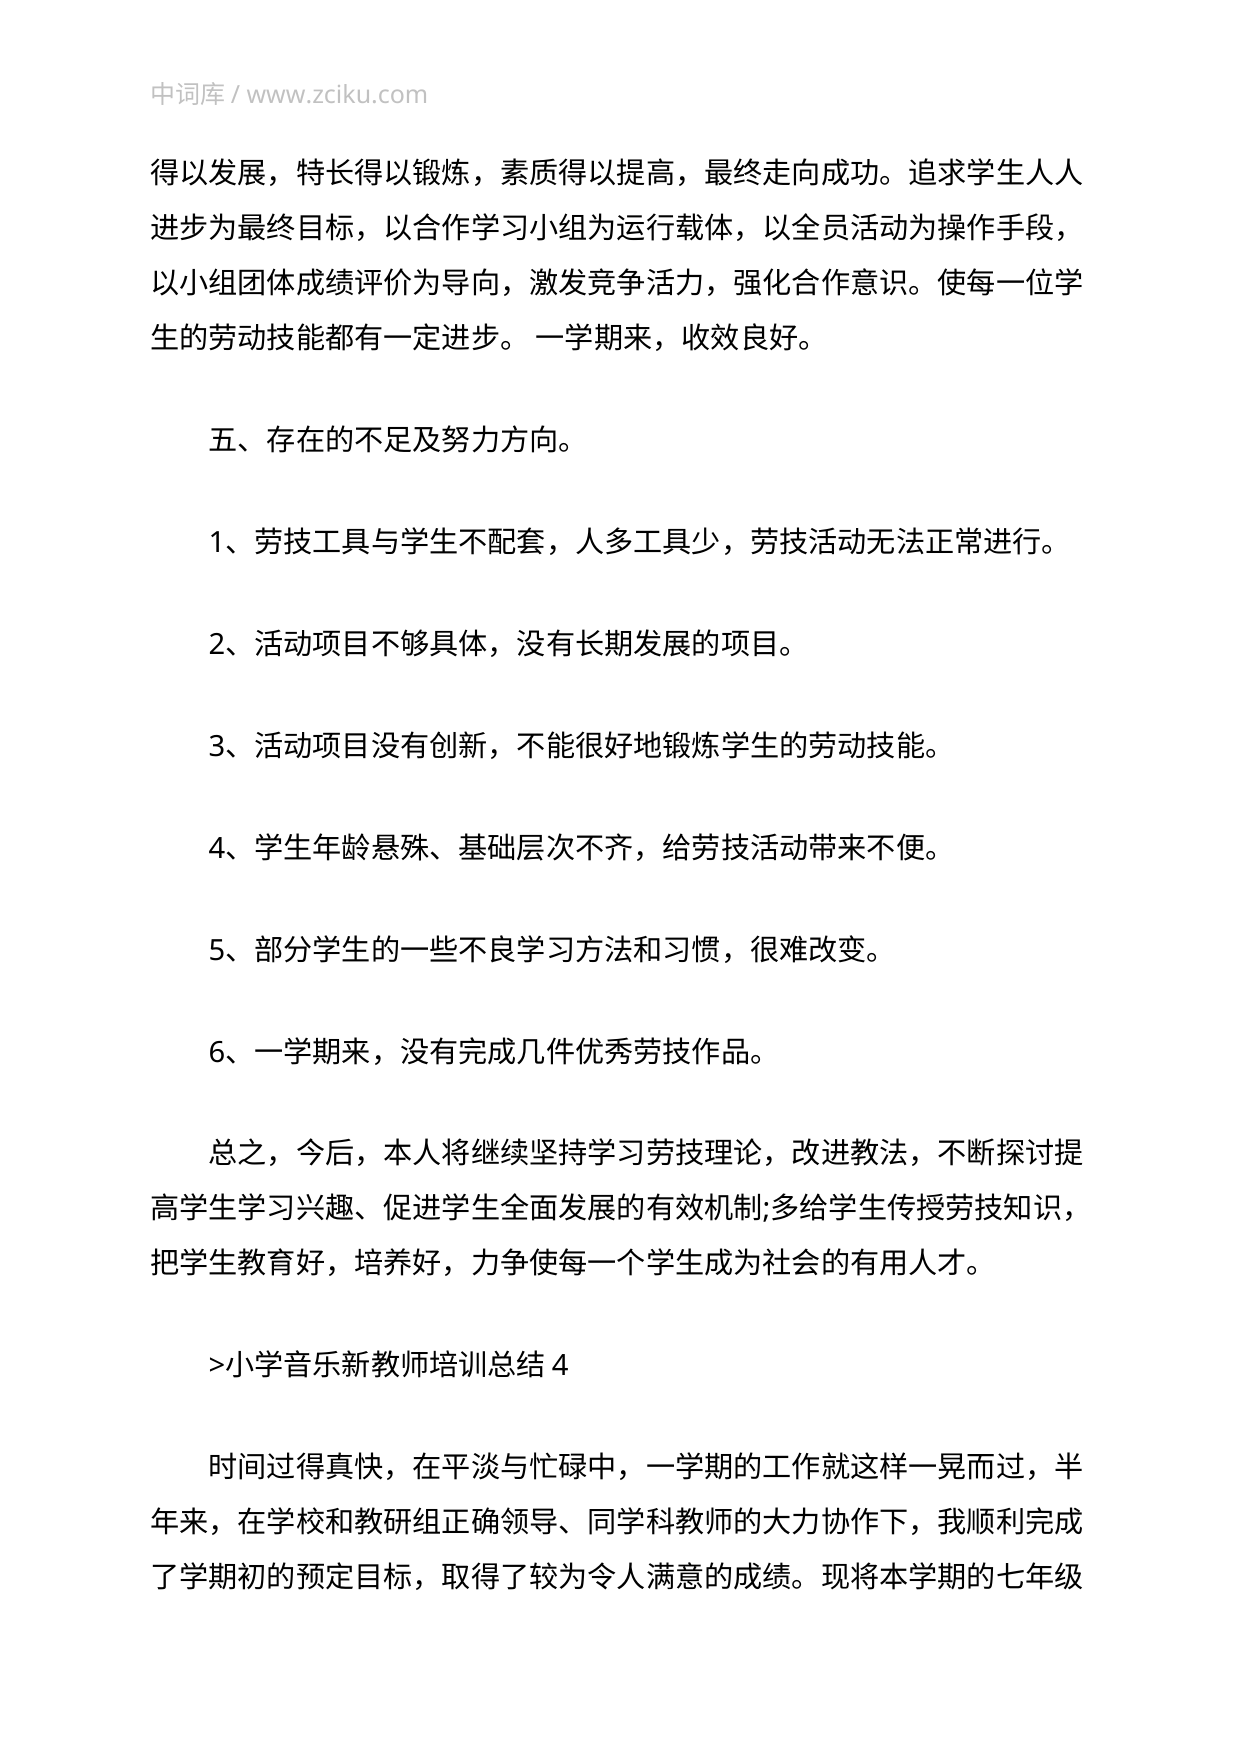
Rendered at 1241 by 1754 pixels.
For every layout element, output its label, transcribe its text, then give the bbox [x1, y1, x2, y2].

text 1、劳技工具与学生不配套，人多工具少，劳技活动无法正常进行。 [150, 518, 1090, 561]
text 3、活动项目没有创新，不能很好地锻炼学生的劳动技能。 [150, 722, 1090, 764]
text 5、部分学生的一些不良学习方法和习惯，很难改变。 [150, 926, 1090, 968]
text 6、一学期来，没有完成几件优秀劳技作品。 [150, 1028, 1090, 1071]
text 五、存在的不足及努力方向。 [150, 416, 1090, 459]
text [150, 150, 1090, 357]
text 4、学生年龄悬殊、基础层次不齐，给劳技活动带来不便。 [150, 824, 1090, 867]
text >小学音乐新教师培训总结4 [150, 1342, 1090, 1384]
text 总之，今后，本人将继续坚持学习劳技理论，改进教法，不断探讨提高学生学习兴趣、促进学生全面发展的有效机制;多给学生传授劳技知识，把学生教育好，培养好，力争使每一个学生成为社会的有用人才。 [150, 1130, 1090, 1282]
text 2、活动项目不够具体，没有长期发展的项目。 [150, 620, 1090, 663]
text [150, 1444, 1090, 1596]
